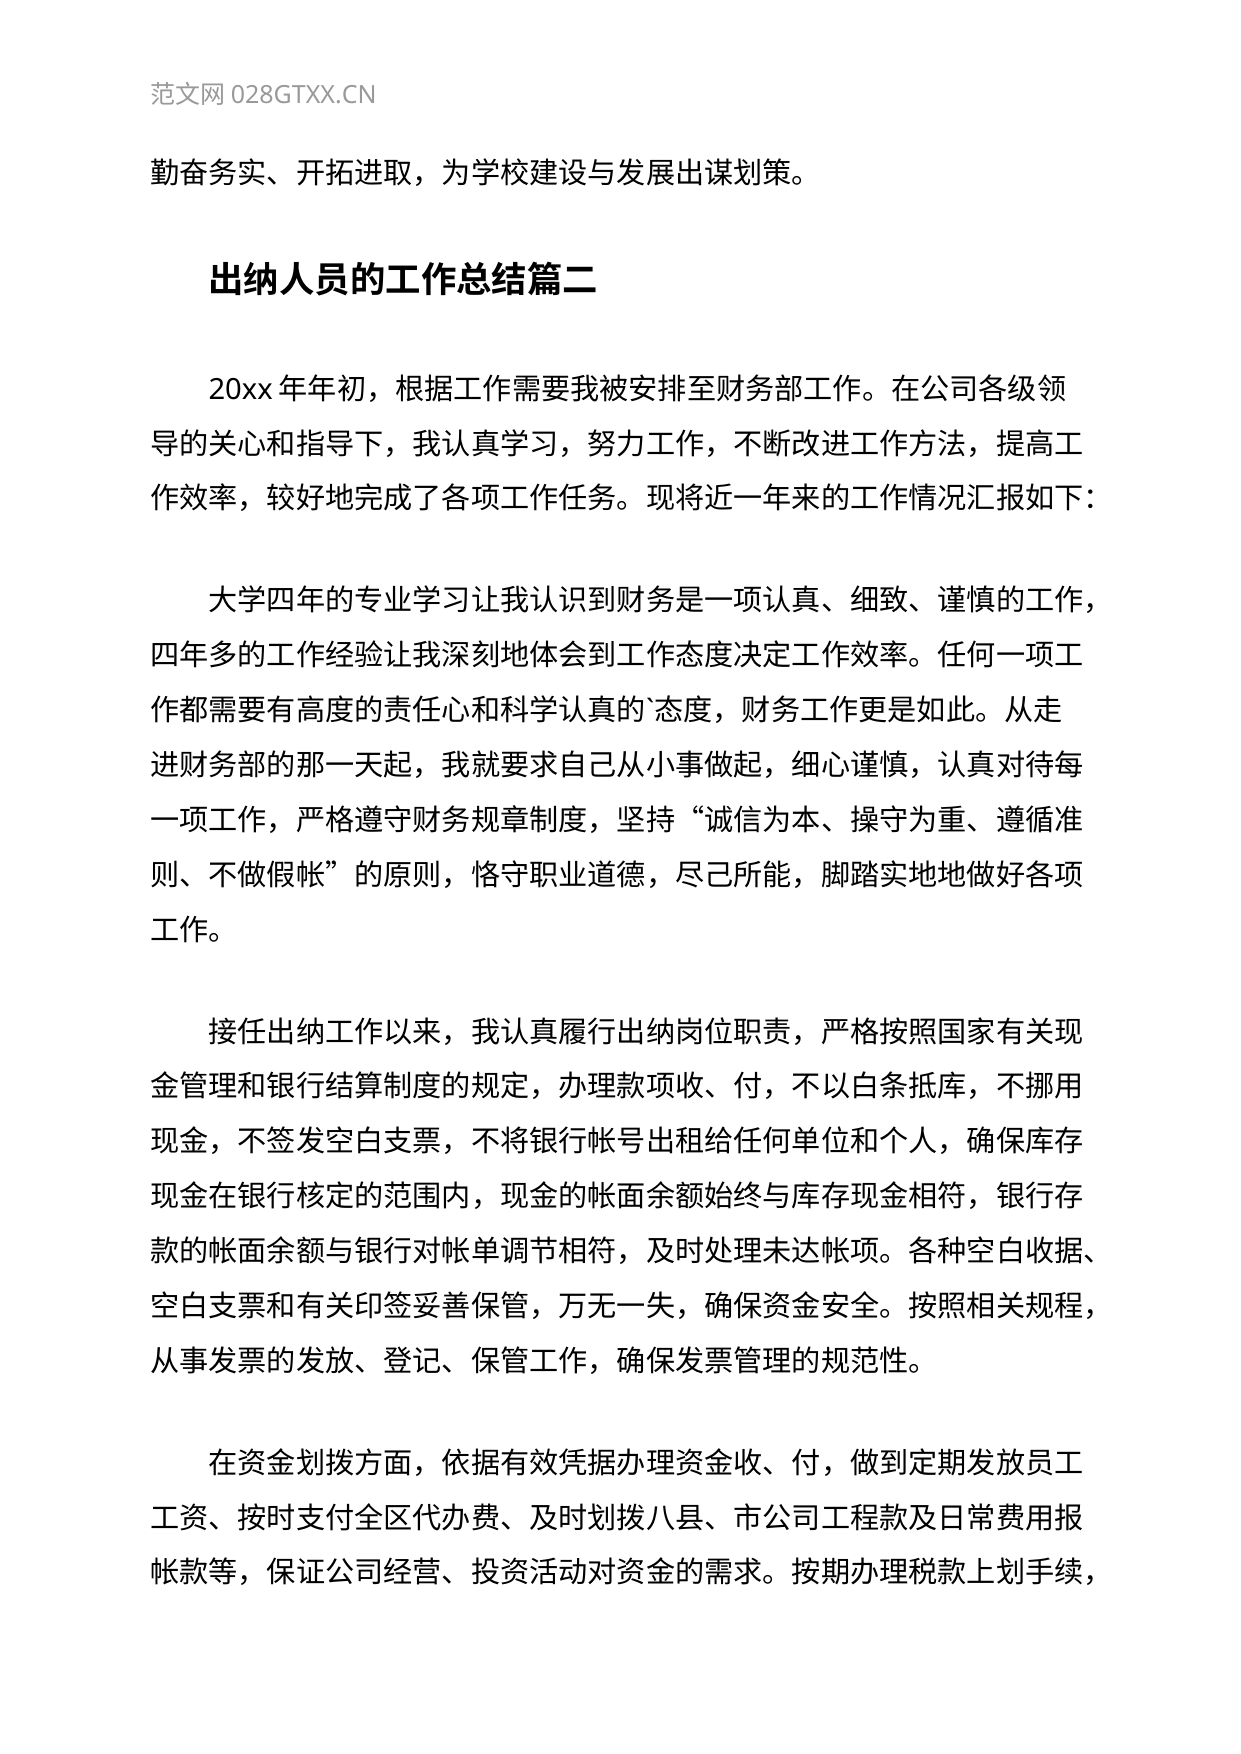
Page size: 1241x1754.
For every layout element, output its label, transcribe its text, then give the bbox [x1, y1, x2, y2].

text 20xx年年初，根据工作需要我被安排至财务部工作。在公司各级领导的关心和指导下，我认真学习，努力工作，不断改进工作方法，提高工作效率，较好地完成了各项工作任务。现将近一年来的工作情况汇报如下： [150, 365, 1090, 517]
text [150, 1439, 1090, 1591]
text 出纳人员的工作总结篇二 [150, 252, 1090, 303]
text 接任出纳工作以来，我认真履行出纳岗位职责，严格按照国家有关现金管理和银行结算制度的规定，办理款项收、付，不以白条抵库，不挪用现金，不签发空白支票，不将银行帐号出租给任何单位和个人，确保库存现金在银行核定的范围内，现金的帐面余额始终与库存现金相符，银行存款的帐面余额与银行对帐单调节相符，及时处理未达帐项。各种空白收据、空白支票和有关印签妥善保管，万无一失，确保资金安全。按照相关规程，从事发票的发放、登记、保管工作，确保发票管理的规范性。 [150, 1008, 1090, 1380]
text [150, 150, 1090, 192]
text 大学四年的专业学习让我认识到财务是一项认真、细致、谨慎的工作，四年多的工作经验让我深刻地体会到工作态度决定工作效率。任何一项工作都需要有高度的责任心和科学认真的`态度，财务工作更是如此。从走进财务部的那一天起，我就要求自己从小事做起，细心谨慎，认真对待每一项工作，严格遵守财务规章制度，坚持“诚信为本、操守为重、遵循准则、不做假帐”的原则，恪守职业道德，尽己所能，脚踏实地地做好各项工作。 [150, 577, 1090, 949]
